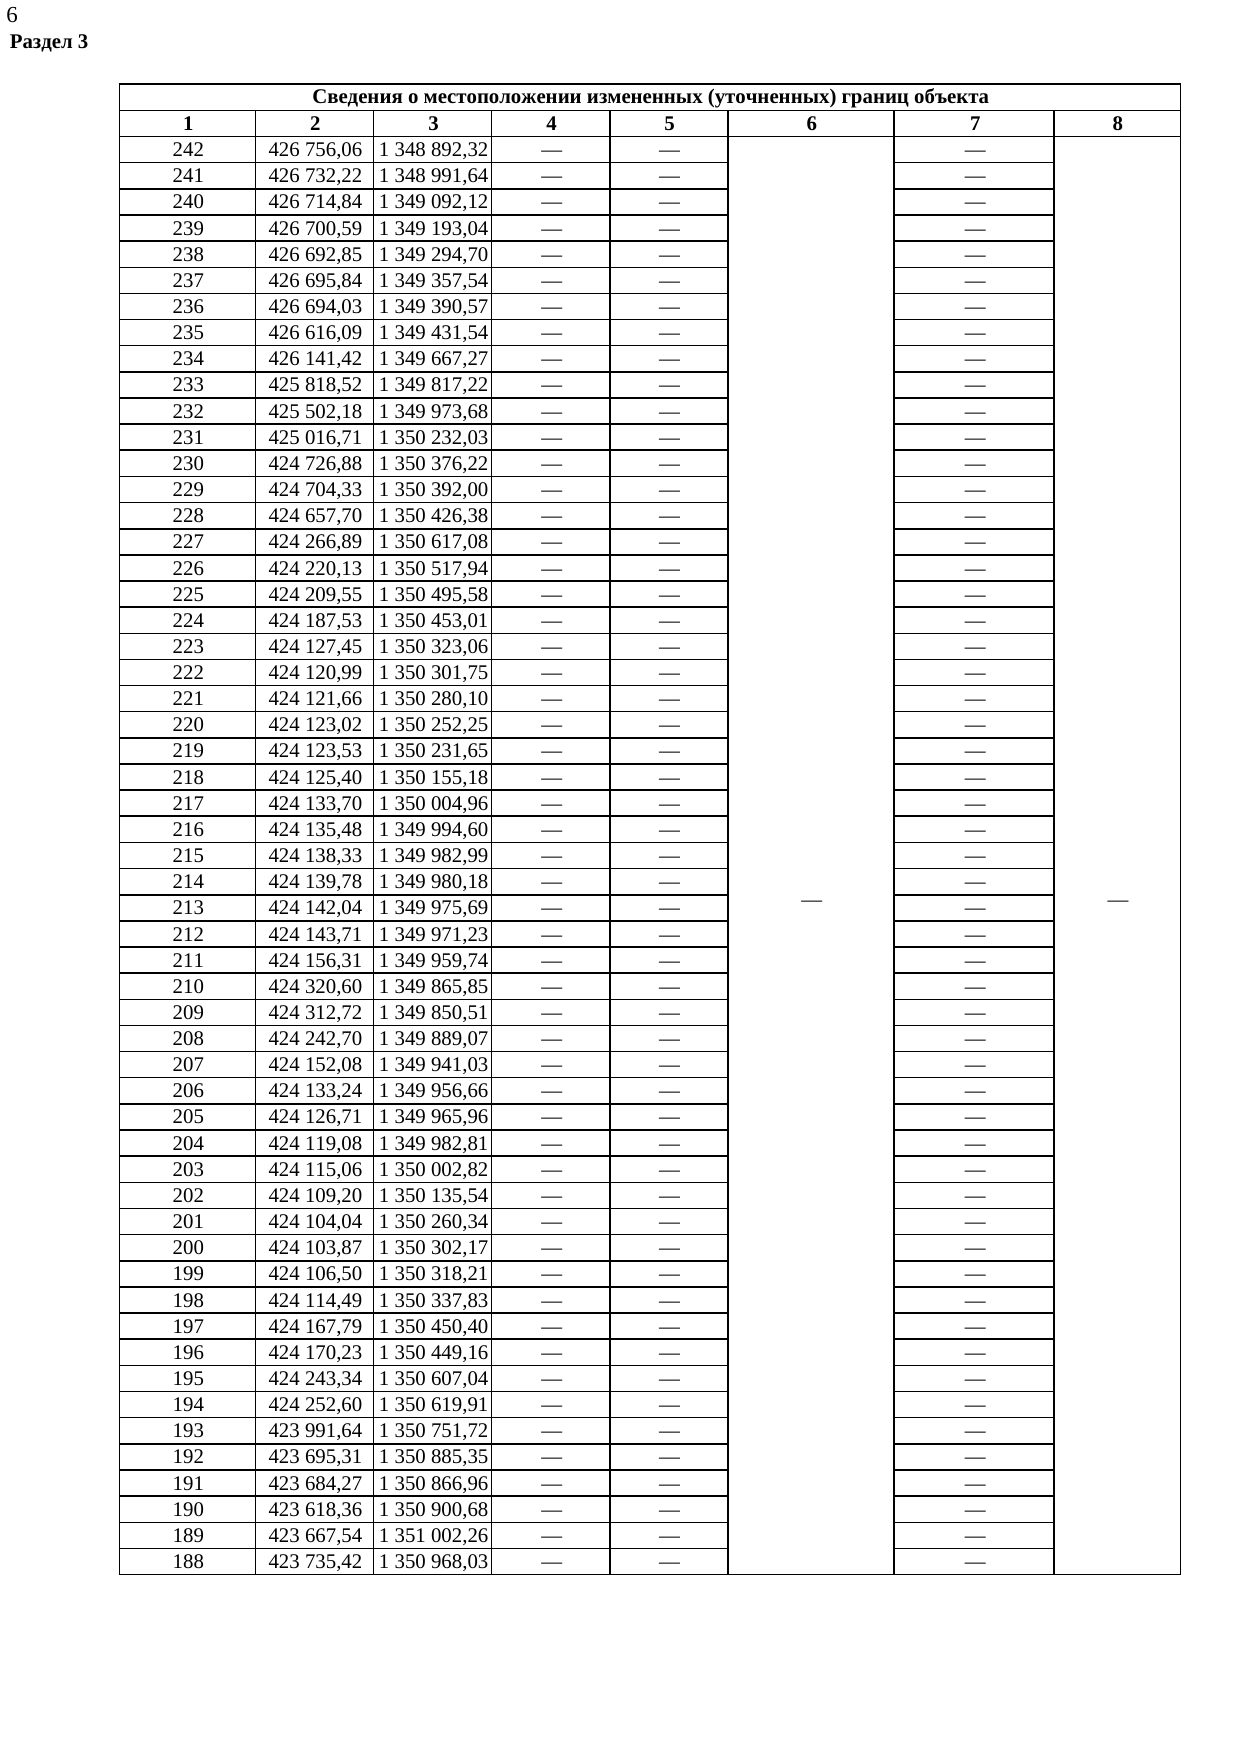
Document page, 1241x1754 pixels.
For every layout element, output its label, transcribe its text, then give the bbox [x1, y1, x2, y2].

table_cell 426 692,85 [256, 242, 373, 266]
table_cell — [895, 399, 1053, 423]
table_cell 230 [120, 451, 255, 476]
table_cell — [492, 739, 609, 763]
table_cell 1 350 260,34 [374, 1209, 491, 1234]
table_cell — [895, 869, 1053, 894]
table_cell 1 350 619,91 [374, 1392, 491, 1417]
table_cell 200 [120, 1235, 255, 1260]
table_cell 424 123,53 [256, 739, 373, 763]
table_cell — [492, 1000, 609, 1024]
table_cell — [895, 1262, 1053, 1286]
table_cell 216 [120, 817, 255, 842]
table_cell — [492, 869, 609, 894]
table_cell — [492, 1262, 609, 1286]
table_cell 5 [611, 111, 727, 136]
table_cell — [611, 425, 727, 449]
table_cell — [895, 1000, 1053, 1024]
table_cell — [611, 817, 727, 842]
table_cell — [492, 530, 609, 554]
table_cell 203 [120, 1157, 255, 1181]
table_cell — [611, 1445, 727, 1469]
table_cell — [895, 974, 1053, 998]
table_cell — [611, 1471, 727, 1495]
table_cell — [492, 346, 609, 371]
table_cell 424 133,24 [256, 1078, 373, 1103]
table_cell 234 [120, 346, 255, 371]
table_cell 219 [120, 739, 255, 763]
table_cell 1 349 982,81 [374, 1131, 491, 1155]
table_cell 423 684,27 [256, 1471, 373, 1495]
table_cell — [611, 1078, 727, 1103]
table_cell 190 [120, 1497, 255, 1521]
table_cell 233 [120, 373, 255, 397]
table_cell — [895, 425, 1053, 449]
table_cell — [611, 1340, 727, 1364]
table_cell — [611, 634, 727, 658]
table_cell 1 349 850,51 [374, 1000, 491, 1024]
table_cell 424 252,60 [256, 1392, 373, 1417]
table_cell 1 350 495,58 [374, 582, 491, 606]
table_cell 229 [120, 477, 255, 502]
table_cell 1 350 302,17 [374, 1235, 491, 1260]
table_header Сведения о местоположении измененных (уточненных) границ объекта [120, 85, 1180, 109]
table_cell — [611, 765, 727, 789]
table_cell 1 350 866,96 [374, 1471, 491, 1495]
table_cell 424 121,66 [256, 686, 373, 711]
table_cell — [611, 974, 727, 998]
table_cell — [492, 556, 609, 580]
table_cell 426 732,22 [256, 163, 373, 188]
table_cell 2 [256, 111, 373, 136]
table_cell 189 [120, 1523, 255, 1547]
table_cell — [611, 346, 727, 371]
table_cell 231 [120, 425, 255, 449]
table_cell — [895, 896, 1053, 920]
table_cell 424 243,34 [256, 1366, 373, 1391]
table_cell 424 657,70 [256, 503, 373, 528]
table_cell — [492, 1288, 609, 1312]
table_cell 1 350 301,75 [374, 660, 491, 685]
table_cell — [895, 137, 1053, 162]
table_cell 426 141,42 [256, 346, 373, 371]
table_cell 198 [120, 1288, 255, 1312]
table_cell — [895, 739, 1053, 763]
table_cell — [895, 190, 1053, 214]
table_cell 423 618,36 [256, 1497, 373, 1521]
table_cell 208 [120, 1026, 255, 1051]
table_cell — [611, 582, 727, 606]
table_cell — [611, 190, 727, 214]
table_cell — [895, 765, 1053, 789]
table_cell — [611, 1105, 727, 1129]
table_cell 1 350 617,08 [374, 530, 491, 554]
table_cell 1 350 135,54 [374, 1183, 491, 1208]
table_cell 1 349 193,04 [374, 216, 491, 240]
table_cell 1 350 318,21 [374, 1262, 491, 1286]
table_cell 1 350 885,35 [374, 1445, 491, 1469]
table_cell — [611, 1366, 727, 1391]
table_cell 217 [120, 791, 255, 815]
table_cell 426 695,84 [256, 268, 373, 292]
table_cell — [611, 242, 727, 266]
table_cell — [895, 556, 1053, 580]
table_cell — [611, 1523, 727, 1547]
table_cell 1 348 892,32 [374, 137, 491, 162]
table_cell 1 349 889,07 [374, 1026, 491, 1051]
table_cell — [492, 1078, 609, 1103]
table_cell 424 170,23 [256, 1340, 373, 1364]
table_cell — [492, 1418, 609, 1443]
table_cell — [895, 1157, 1053, 1181]
table_cell — [895, 1235, 1053, 1260]
table_cell — [611, 869, 727, 894]
table_cell 424 312,72 [256, 1000, 373, 1024]
table_cell — [492, 1157, 609, 1181]
table_cell — [895, 503, 1053, 528]
table_cell — [895, 477, 1053, 502]
table_cell — [895, 1471, 1053, 1495]
table_cell — [895, 242, 1053, 266]
table_cell — [895, 608, 1053, 632]
table_cell 209 [120, 1000, 255, 1024]
table_cell 1 350 376,22 [374, 451, 491, 476]
table_cell — [492, 634, 609, 658]
table_cell — [611, 399, 727, 423]
table_cell 424 242,70 [256, 1026, 373, 1051]
table_cell — [611, 163, 727, 188]
table_cell 426 756,06 [256, 137, 373, 162]
table_cell 225 [120, 582, 255, 606]
table_cell — [611, 739, 727, 763]
table_cell 218 [120, 765, 255, 789]
table_cell — [492, 582, 609, 606]
table_cell — [492, 294, 609, 319]
table_cell — [895, 1026, 1053, 1051]
table_cell — [611, 712, 727, 737]
table_cell — [611, 477, 727, 502]
table_cell 1 350 607,04 [374, 1366, 491, 1391]
table_cell — [492, 1105, 609, 1129]
table_cell 6 [729, 111, 893, 136]
table_cell — [492, 425, 609, 449]
table_cell — [611, 268, 727, 292]
table_cell 424 109,20 [256, 1183, 373, 1208]
table_cell 1 349 965,96 [374, 1105, 491, 1129]
table_cell — [895, 216, 1053, 240]
table_cell — [895, 320, 1053, 345]
table_cell — [492, 1497, 609, 1521]
table_cell 1 350 004,96 [374, 791, 491, 815]
table_cell 232 [120, 399, 255, 423]
table_cell — [611, 1183, 727, 1208]
table_cell 1 349 973,68 [374, 399, 491, 423]
table_cell — [492, 686, 609, 711]
table_cell — [895, 582, 1053, 606]
table_cell 194 [120, 1392, 255, 1417]
table_cell — [611, 451, 727, 476]
table_cell 1 349 294,70 [374, 242, 491, 266]
table_cell — [611, 1026, 727, 1051]
table_cell — [492, 1445, 609, 1469]
table_cell 235 [120, 320, 255, 345]
table_cell — [492, 660, 609, 685]
table_cell 424 126,71 [256, 1105, 373, 1129]
table_cell 1 349 975,69 [374, 896, 491, 920]
table_cell 212 [120, 922, 255, 946]
table_cell — [611, 373, 727, 397]
table_cell — [492, 242, 609, 266]
table_cell — [492, 791, 609, 815]
table_cell — [895, 268, 1053, 292]
table_cell — [492, 843, 609, 868]
table_cell 1 350 337,83 [374, 1288, 491, 1312]
table_cell 424 123,02 [256, 712, 373, 737]
table_cell — [492, 399, 609, 423]
table_cell 1 349 390,57 [374, 294, 491, 319]
table_cell — [611, 1392, 727, 1417]
table_cell 424 704,33 [256, 477, 373, 502]
table_cell — [611, 843, 727, 868]
table_cell 1 349 959,74 [374, 948, 491, 972]
table_cell 424 726,88 [256, 451, 373, 476]
table_cell 228 [120, 503, 255, 528]
table_cell 423 695,31 [256, 1445, 373, 1469]
table_cell 424 167,79 [256, 1314, 373, 1338]
table_cell 426 694,03 [256, 294, 373, 319]
table_cell — [611, 791, 727, 815]
table_cell 1 351 002,26 [374, 1523, 491, 1547]
table_cell 1 349 971,23 [374, 922, 491, 946]
table_cell 205 [120, 1105, 255, 1129]
table_cell 424 209,55 [256, 582, 373, 606]
table_cell — [611, 530, 727, 554]
table_cell 193 [120, 1418, 255, 1443]
table_cell 424 127,45 [256, 634, 373, 658]
table_cell 1 349 667,27 [374, 346, 491, 371]
table_cell — [611, 503, 727, 528]
table_cell 226 [120, 556, 255, 580]
table_cell 238 [120, 242, 255, 266]
table_cell — [611, 922, 727, 946]
table_cell — [611, 686, 727, 711]
table_cell 1 350 426,38 [374, 503, 491, 528]
table_cell 425 502,18 [256, 399, 373, 423]
table_cell 424 143,71 [256, 922, 373, 946]
table_cell — [895, 1549, 1053, 1574]
table_cell — [492, 320, 609, 345]
table_cell 1 350 517,94 [374, 556, 491, 580]
table_cell 4 [492, 111, 609, 136]
table_cell 423 667,54 [256, 1523, 373, 1547]
table_cell — [611, 137, 727, 162]
table_cell 1 349 982,99 [374, 843, 491, 868]
table_cell — [895, 843, 1053, 868]
table_cell 1 350 232,03 [374, 425, 491, 449]
table_cell 424 106,50 [256, 1262, 373, 1286]
table_cell — [492, 1340, 609, 1364]
table_cell 188 [120, 1549, 255, 1574]
table_cell 1 350 280,10 [374, 686, 491, 711]
table_cell — [611, 1497, 727, 1521]
table_cell — [895, 346, 1053, 371]
table_cell 1 349 994,60 [374, 817, 491, 842]
table_cell 424 156,31 [256, 948, 373, 972]
table_cell — [895, 530, 1053, 554]
table_cell 213 [120, 896, 255, 920]
table_cell 426 616,09 [256, 320, 373, 345]
table_cell 1 349 357,54 [374, 268, 491, 292]
table_cell 214 [120, 869, 255, 894]
table_cell — [492, 765, 609, 789]
table_cell — [611, 216, 727, 240]
table_cell — [611, 1000, 727, 1024]
table_cell — [492, 1131, 609, 1155]
table_cell — [895, 686, 1053, 711]
table_cell — [492, 503, 609, 528]
table_cell — [492, 1549, 609, 1574]
table_cell — [895, 922, 1053, 946]
table_cell — [492, 1052, 609, 1077]
table_cell 424 142,04 [256, 896, 373, 920]
table_cell 241 [120, 163, 255, 188]
table_cell 202 [120, 1183, 255, 1208]
table_cell — [492, 1026, 609, 1051]
table_cell 1 349 956,66 [374, 1078, 491, 1103]
table_cell — [611, 896, 727, 920]
table_cell — [895, 1078, 1053, 1103]
table_cell 1 350 450,40 [374, 1314, 491, 1338]
table_cell — [492, 817, 609, 842]
table_cell — [895, 660, 1053, 685]
table_cell — [729, 137, 893, 1574]
table_cell — [895, 634, 1053, 658]
table_cell — [492, 948, 609, 972]
table_cell — [611, 1209, 727, 1234]
table_cell — [895, 1183, 1053, 1208]
table_cell 424 103,87 [256, 1235, 373, 1260]
table_cell 424 104,04 [256, 1209, 373, 1234]
table_cell 3 [374, 111, 491, 136]
table_cell 222 [120, 660, 255, 685]
table_cell — [895, 1392, 1053, 1417]
table_cell — [611, 1549, 727, 1574]
table_cell 1 349 431,54 [374, 320, 491, 345]
table_cell — [492, 1523, 609, 1547]
table_cell — [895, 712, 1053, 737]
table_cell 204 [120, 1131, 255, 1155]
table_cell 424 114,49 [256, 1288, 373, 1312]
table_cell — [611, 608, 727, 632]
table_cell — [895, 1209, 1053, 1234]
table_cell 192 [120, 1445, 255, 1469]
table_cell 242 [120, 137, 255, 162]
table_cell — [492, 216, 609, 240]
table_cell — [611, 1418, 727, 1443]
table_cell — [492, 896, 609, 920]
table_cell 210 [120, 974, 255, 998]
table_cell — [492, 373, 609, 397]
table_cell — [895, 1052, 1053, 1077]
table_cell 1 350 002,82 [374, 1157, 491, 1181]
table_cell — [492, 190, 609, 214]
table_cell — [895, 1445, 1053, 1469]
table_cell 195 [120, 1366, 255, 1391]
table_cell 1 349 980,18 [374, 869, 491, 894]
table_cell — [895, 1523, 1053, 1547]
table_cell 199 [120, 1262, 255, 1286]
table_cell — [611, 1314, 727, 1338]
table_cell — [492, 1183, 609, 1208]
table_cell — [895, 791, 1053, 815]
table_cell 424 139,78 [256, 869, 373, 894]
table_cell — [895, 948, 1053, 972]
table_cell — [611, 1157, 727, 1181]
table_cell — [492, 974, 609, 998]
table_cell 423 991,64 [256, 1418, 373, 1443]
table_cell 239 [120, 216, 255, 240]
table_cell — [895, 451, 1053, 476]
table_cell 236 [120, 294, 255, 319]
table_cell 424 125,40 [256, 765, 373, 789]
table_cell 424 135,48 [256, 817, 373, 842]
table_cell 197 [120, 1314, 255, 1338]
table_cell — [611, 1131, 727, 1155]
table_cell 424 138,33 [256, 843, 373, 868]
table_cell 7 [895, 111, 1053, 136]
table_cell 1 350 968,03 [374, 1549, 491, 1574]
table_cell — [895, 1105, 1053, 1129]
table_cell 424 120,99 [256, 660, 373, 685]
table_cell 1 350 252,25 [374, 712, 491, 737]
table_cell — [492, 451, 609, 476]
table_cell 425 016,71 [256, 425, 373, 449]
table_cell — [895, 817, 1053, 842]
table_cell — [611, 1288, 727, 1312]
table_cell 1 350 751,72 [374, 1418, 491, 1443]
table_cell — [611, 320, 727, 345]
table_cell — [492, 608, 609, 632]
table_cell 424 133,70 [256, 791, 373, 815]
table_cell — [492, 477, 609, 502]
table_cell 1 349 092,12 [374, 190, 491, 214]
table_cell — [492, 1314, 609, 1338]
table_cell 227 [120, 530, 255, 554]
table_cell — [611, 294, 727, 319]
table_cell — [611, 660, 727, 685]
table_cell 424 220,13 [256, 556, 373, 580]
table_cell 1 350 449,16 [374, 1340, 491, 1364]
table_cell 1 350 900,68 [374, 1497, 491, 1521]
table_cell 224 [120, 608, 255, 632]
table_cell — [895, 1366, 1053, 1391]
table_cell 424 187,53 [256, 608, 373, 632]
table_cell — [611, 1262, 727, 1286]
table_cell — [492, 1392, 609, 1417]
table_cell — [492, 712, 609, 737]
table_cell — [611, 948, 727, 972]
table_cell 426 714,84 [256, 190, 373, 214]
table_cell 220 [120, 712, 255, 737]
table_cell — [492, 922, 609, 946]
table_cell 201 [120, 1209, 255, 1234]
table_cell 1 350 155,18 [374, 765, 491, 789]
table_cell — [895, 1131, 1053, 1155]
table_cell — [492, 1366, 609, 1391]
table_cell 1 349 817,22 [374, 373, 491, 397]
table_cell — [895, 163, 1053, 188]
table_cell 196 [120, 1340, 255, 1364]
table_cell — [895, 294, 1053, 319]
table_cell 1 349 941,03 [374, 1052, 491, 1077]
table_cell — [492, 268, 609, 292]
table_cell 1 350 231,65 [374, 739, 491, 763]
table_cell 426 700,59 [256, 216, 373, 240]
table_cell — [895, 373, 1053, 397]
table_cell 8 [1055, 111, 1180, 136]
table_cell 1 350 323,06 [374, 634, 491, 658]
table_cell — [611, 556, 727, 580]
table_cell 1 350 392,00 [374, 477, 491, 502]
table_cell 223 [120, 634, 255, 658]
table_cell — [492, 163, 609, 188]
table_cell 424 115,06 [256, 1157, 373, 1181]
table_cell — [895, 1314, 1053, 1338]
table_cell 211 [120, 948, 255, 972]
table_cell 207 [120, 1052, 255, 1077]
table_cell 215 [120, 843, 255, 868]
table_cell 206 [120, 1078, 255, 1103]
table_cell 424 119,08 [256, 1131, 373, 1155]
table_cell — [611, 1235, 727, 1260]
table_cell 1 350 453,01 [374, 608, 491, 632]
table_cell 424 152,08 [256, 1052, 373, 1077]
table_cell 240 [120, 190, 255, 214]
table_cell 423 735,42 [256, 1549, 373, 1574]
table_cell — [492, 1209, 609, 1234]
table_cell 1 [120, 111, 255, 136]
table_cell — [492, 1235, 609, 1260]
table_cell 424 320,60 [256, 974, 373, 998]
table_cell 425 818,52 [256, 373, 373, 397]
table_cell — [492, 137, 609, 162]
table_cell — [895, 1340, 1053, 1364]
table_cell — [611, 1052, 727, 1077]
table_cell 1 349 865,85 [374, 974, 491, 998]
table_cell — [1055, 137, 1180, 1574]
table_cell — [492, 1471, 609, 1495]
table_cell 424 266,89 [256, 530, 373, 554]
table_cell 191 [120, 1471, 255, 1495]
table_cell — [895, 1288, 1053, 1312]
table_cell — [895, 1497, 1053, 1521]
table_cell 1 348 991,64 [374, 163, 491, 188]
table_cell 221 [120, 686, 255, 711]
table_cell — [895, 1418, 1053, 1443]
table_cell 237 [120, 268, 255, 292]
